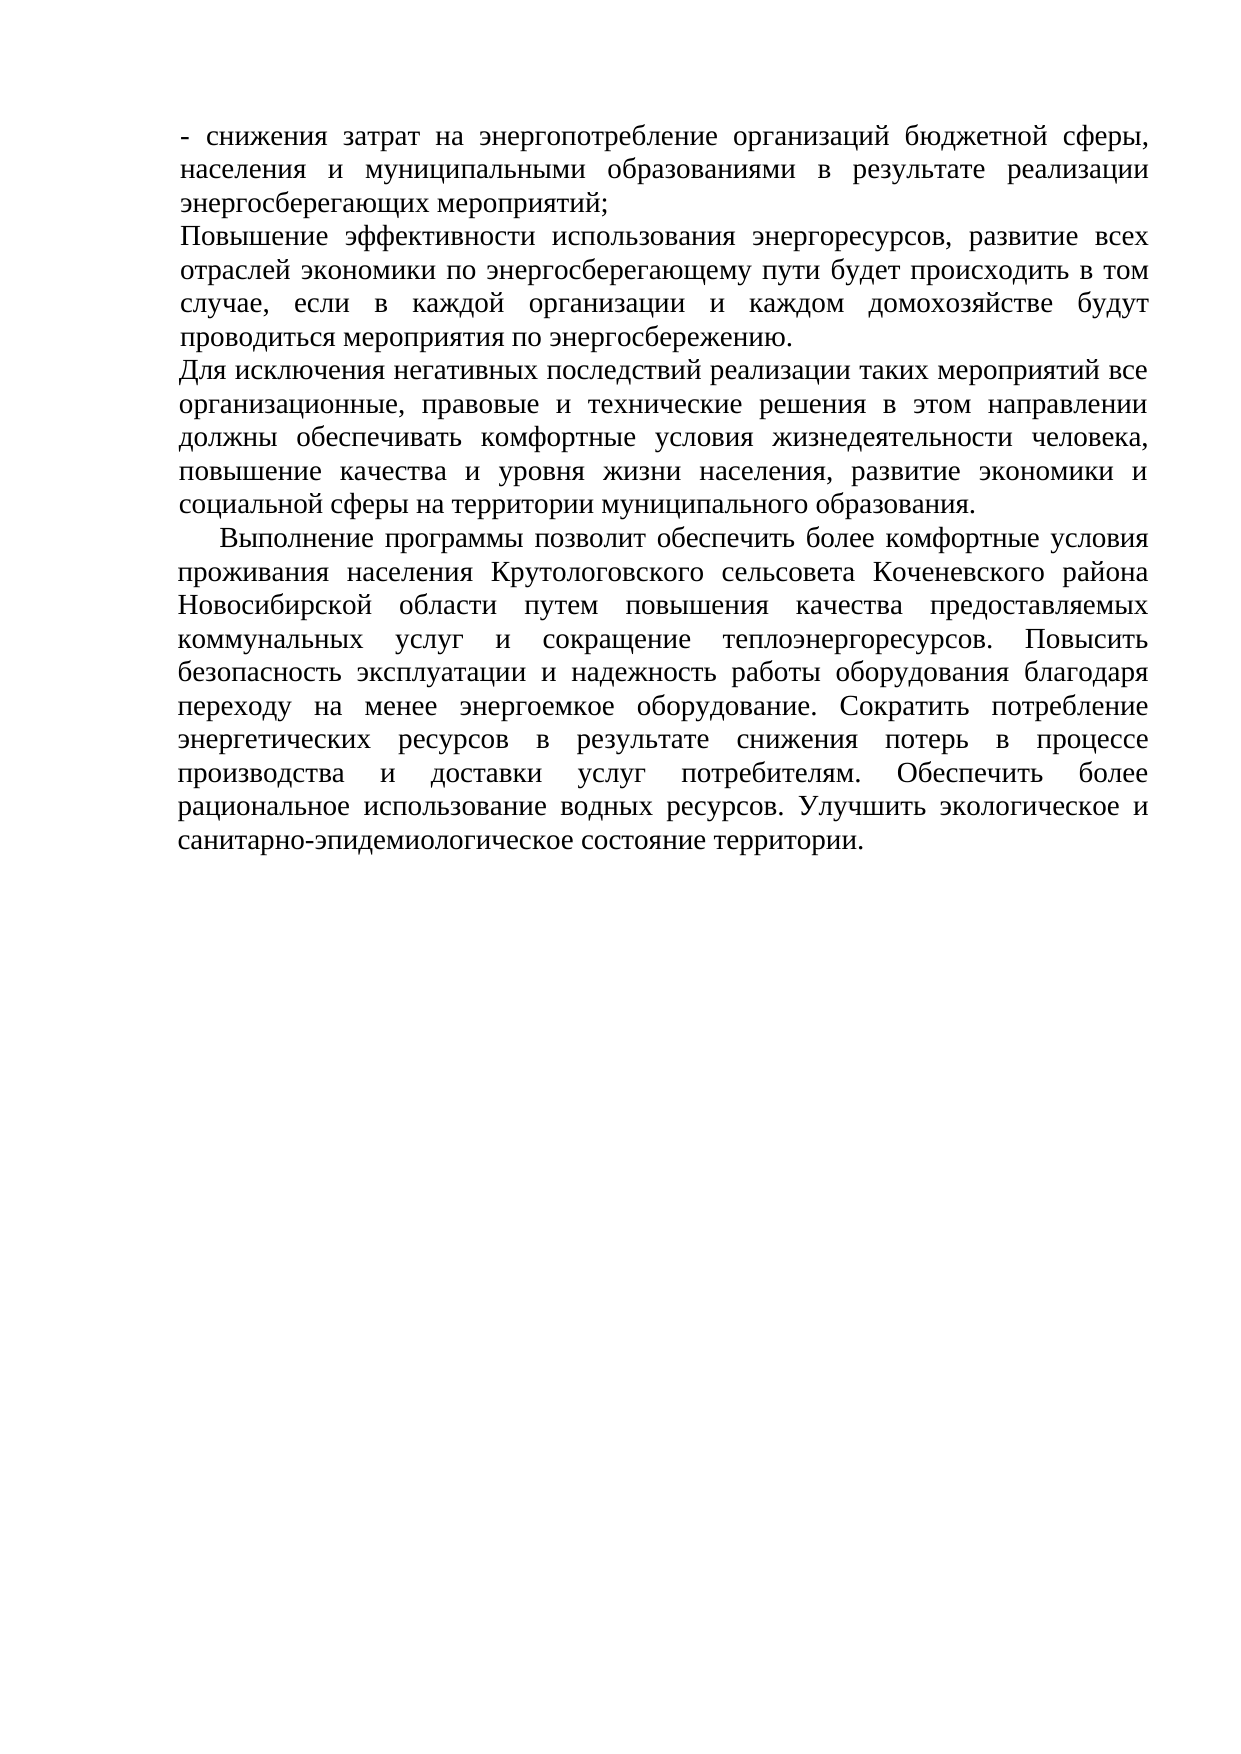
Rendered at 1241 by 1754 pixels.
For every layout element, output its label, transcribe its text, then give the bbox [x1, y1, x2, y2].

text Для исключения негативных последствий реализации таких мероприятий все организационные, правовые и технические решения в этом направлении должны обеспечивать комфортные условия жизнедеятельности человека, повышение качества и уровня жизни населения, развитие экономики и социальной сферы на территории муниципального образования. [179, 353, 1149, 521]
text - снижения затрат на энергопотребление организаций бюджетной сферы, населения и муниципальными образованиями в результате реализации энергосберегающих мероприятий; [180, 118, 1150, 219]
text Повышение эффективности использования энергоресурсов, развитие всех отраслей экономики по энергосберегающему пути будет происходить в том случае, если в каждой организации и каждом домохозяйстве будут проводиться мероприятия по энергосбережению. [180, 219, 1150, 353]
text Выполнение программы позволит обеспечить более комфортные условия проживания населения Крутологовского сельсовета Коченевского района Новосибирской области путем повышения качества предоставляемых коммунальных услуг и сокращение теплоэнергоресурсов. Повысить безопасность эксплуатации и надежность работы оборудования благодаря переходу на менее энергоемкое оборудование. Сократить потребление энергетических ресурсов в результате снижения потерь в процессе производства и доставки услуг потребителям. Обеспечить более рациональное использование водных ресурсов. Улучшить экологическое и санитарно-эпидемиологическое состояние территории. [177, 521, 1149, 856]
